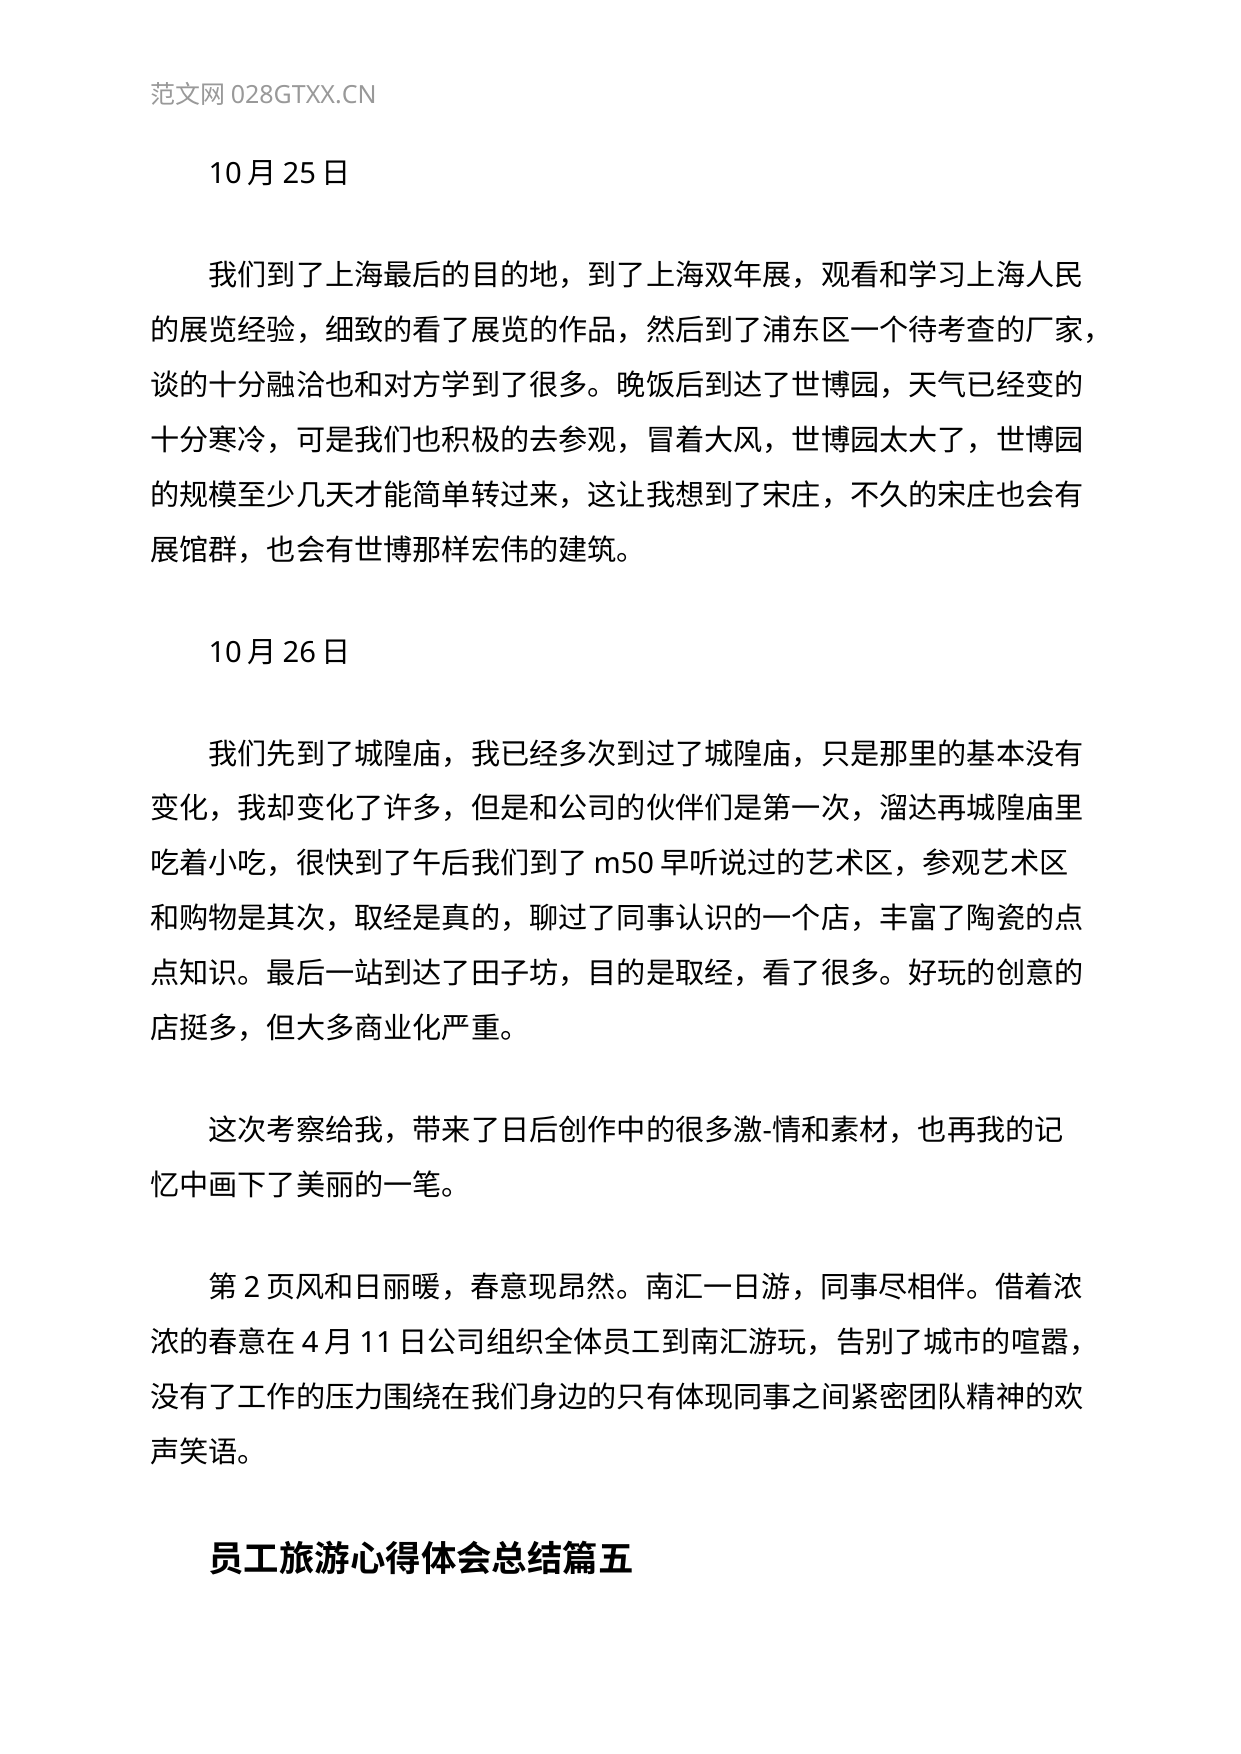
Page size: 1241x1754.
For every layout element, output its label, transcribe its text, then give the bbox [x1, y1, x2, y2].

text 第2页风和日丽暖，春意现昂然。南汇一日游，同事尽相伴。借着浓浓的春意在4月11日公司组织全体员工到南汇游玩，告别了城市的喧嚣，没有了工作的压力围绕在我们身边的只有体现同事之间紧密团队精神的欢声笑语。 [150, 1263, 1090, 1471]
text 10月25日 [150, 150, 1090, 192]
text 员工旅游心得体会总结篇五 [150, 1530, 1090, 1581]
text 这次考察给我，带来了日后创作中的很多激-情和素材，也再我的记忆中画下了美丽的一笔。 [150, 1107, 1090, 1204]
text 10月26日 [150, 628, 1090, 671]
text 我们到了上海最后的目的地，到了上海双年展，观看和学习上海人民的展览经验，细致的看了展览的作品，然后到了浦东区一个待考查的厂家，谈的十分融洽也和对方学到了很多。晚饭后到达了世博园，天气已经变的十分寒冷，可是我们也积极的去参观，冒着大风，世博园太大了，世博园的规模至少几天才能简单转过来，这让我想到了宋庄，不久的宋庄也会有展馆群，也会有世博那样宏伟的建筑。 [150, 252, 1090, 569]
text 我们先到了城隍庙，我已经多次到过了城隍庙，只是那里的基本没有变化，我却变化了许多，但是和公司的伙伴们是第一次，溜达再城隍庙里吃着小吃，很快到了午后我们到了m50早听说过的艺术区，参观艺术区和购物是其次，取经是真的，聊过了同事认识的一个店，丰富了陶瓷的点点知识。最后一站到达了田子坊，目的是取经，看了很多。好玩的创意的店挺多，但大多商业化严重。 [150, 730, 1090, 1047]
